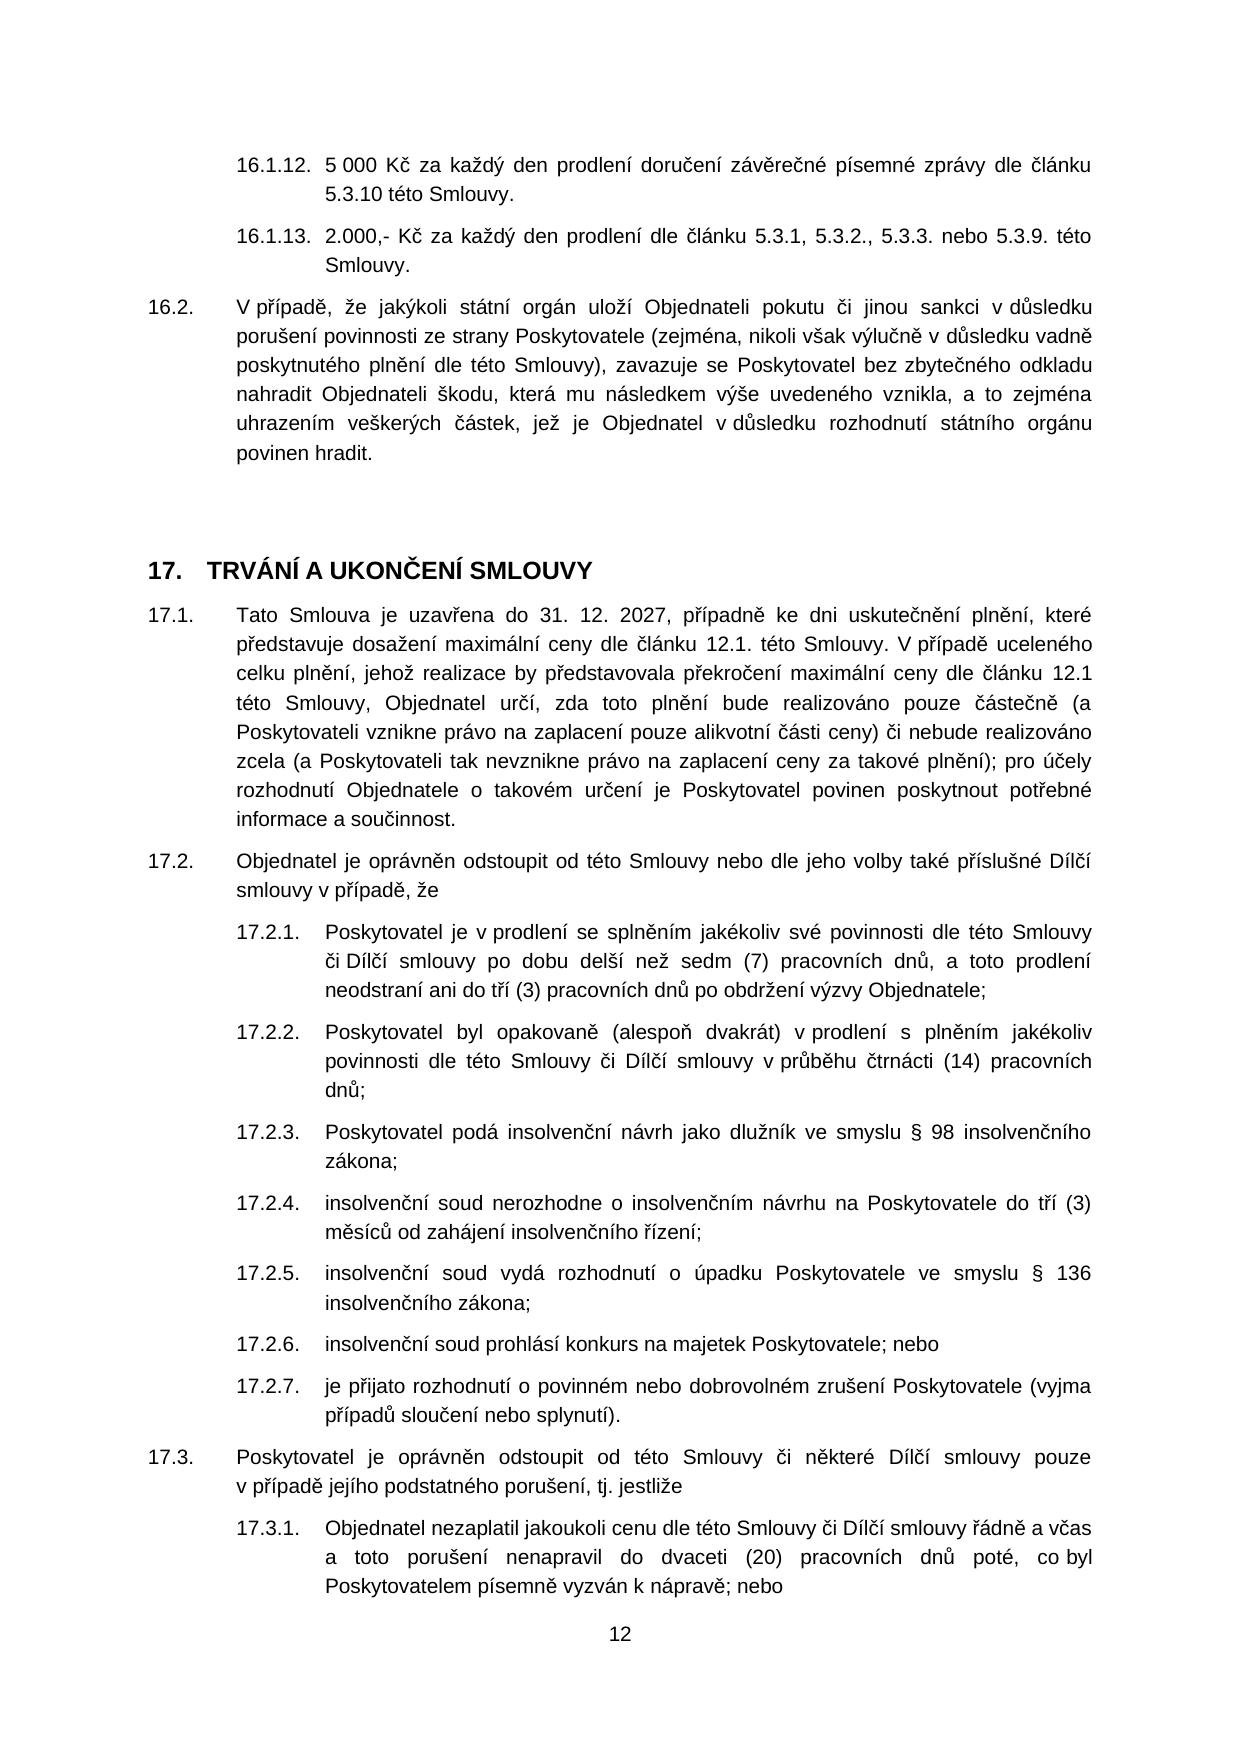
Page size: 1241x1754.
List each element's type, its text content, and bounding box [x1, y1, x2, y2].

subtitle Poskytovatel byl opakovaně (alespoň dvakrát) v prodlení s plněním jakékoliv povinnosti dle této Smlouvy či Dílčí smlouvy v průběhu čtrnácti (14) pracovních dnů; [236, 1014, 1093, 1102]
list Poskytovatel podá insolvenční návrh jako dlužník ve smyslu § 98 insolvenčního zákona; [236, 1114, 1093, 1173]
subtitle Trvání a ukončení Smlouvy [148, 556, 1093, 585]
list Poskytovatel je oprávněn odstoupit od této Smlouvy či některé Dílčí smlouvy pouze v případě jejího podstatného porušení, tj. jestliže [148, 1439, 1093, 1498]
list insolvenční soud prohlásí konkurs na majetek Poskytovatele; nebo [236, 1327, 1093, 1356]
subtitle Poskytovatel je v prodlení se splněním jakékoliv své povinnosti dle této Smlouvy či Dílčí smlouvy po dobu delší než sedm (7) pracovních dnů, a toto prodlení neodstraní ani do tří (3) pracovních dnů po obdržení výzvy Objednatele; [236, 914, 1093, 1002]
list insolvenční soud vydá rozhodnutí o úpadku Poskytovatele ve smyslu § 136 insolvenčního zákona; [236, 1256, 1093, 1314]
subtitle Objednatel je oprávněn odstoupit od této Smlouvy nebo dle jeho volby také příslušné Dílčí smlouvy v případě, že [148, 843, 1093, 902]
list Objednatel nezaplatil jakoukoli cenu dle této Smlouvy či Dílčí smlouvy řádně a včas a toto porušení nenapravil do dvaceti (20) pracovních dnů poté, co byl Poskytovatelem písemně vyzván k nápravě; nebo [236, 1510, 1093, 1598]
subtitle 2.000,- Kč za každý den prodlení dle článku 5.3.1, 5.3.2., 5.3.3. nebo 5.3.9. této Smlouvy. [236, 218, 1093, 277]
subtitle Tato Smlouva je uzavřena do 31. 12. 2027, případně ke dni uskutečnění plnění, které představuje dosažení maximální ceny dle článku 12.1. této Smlouvy. V případě uceleného celku plnění, jehož realizace by představovala překročení maximální ceny dle článku 12.1 této Smlouvy, Objednatel určí, zda toto plnění bude realizováno pouze částečně (a Poskytovateli vznikne právo na zaplacení pouze alikvotní části ceny) či nebude realizováno zcela (a Poskytovateli tak nevznikne právo na zaplacení ceny za takové plnění); pro účely rozhodnutí Objednatele o takovém určení je Poskytovatel povinen poskytnout potřebné informace a součinnost. [148, 598, 1093, 831]
subtitle 5 000 Kč za každý den prodlení doručení závěrečné písemné zprávy dle článku 5.3.10 této Smlouvy. [236, 148, 1093, 206]
subtitle V případě, že jakýkoli státní orgán uloží Objednateli pokutu či jinou sankci v důsledku porušení povinnosti ze strany Poskytovatele (zejména, nikoli však výlučně v důsledku vadně poskytnutého plnění dle této Smlouvy), zavazuje se Poskytovatel bez zbytečného odkladu nahradit Objednateli škodu, která mu následkem výše uvedeného vznikla, a to zejména uhrazením veškerých částek, jež je Objednatel v důsledku rozhodnutí státního orgánu povinen hradit. [148, 289, 1093, 464]
list je přijato rozhodnutí o povinném nebo dobrovolném zrušení Poskytovatele (vyjma případů sloučení nebo splynutí). [236, 1368, 1093, 1427]
list insolvenční soud nerozhodne o insolvenčním návrhu na Poskytovatele do tří (3) měsíců od zahájení insolvenčního řízení; [236, 1185, 1093, 1243]
